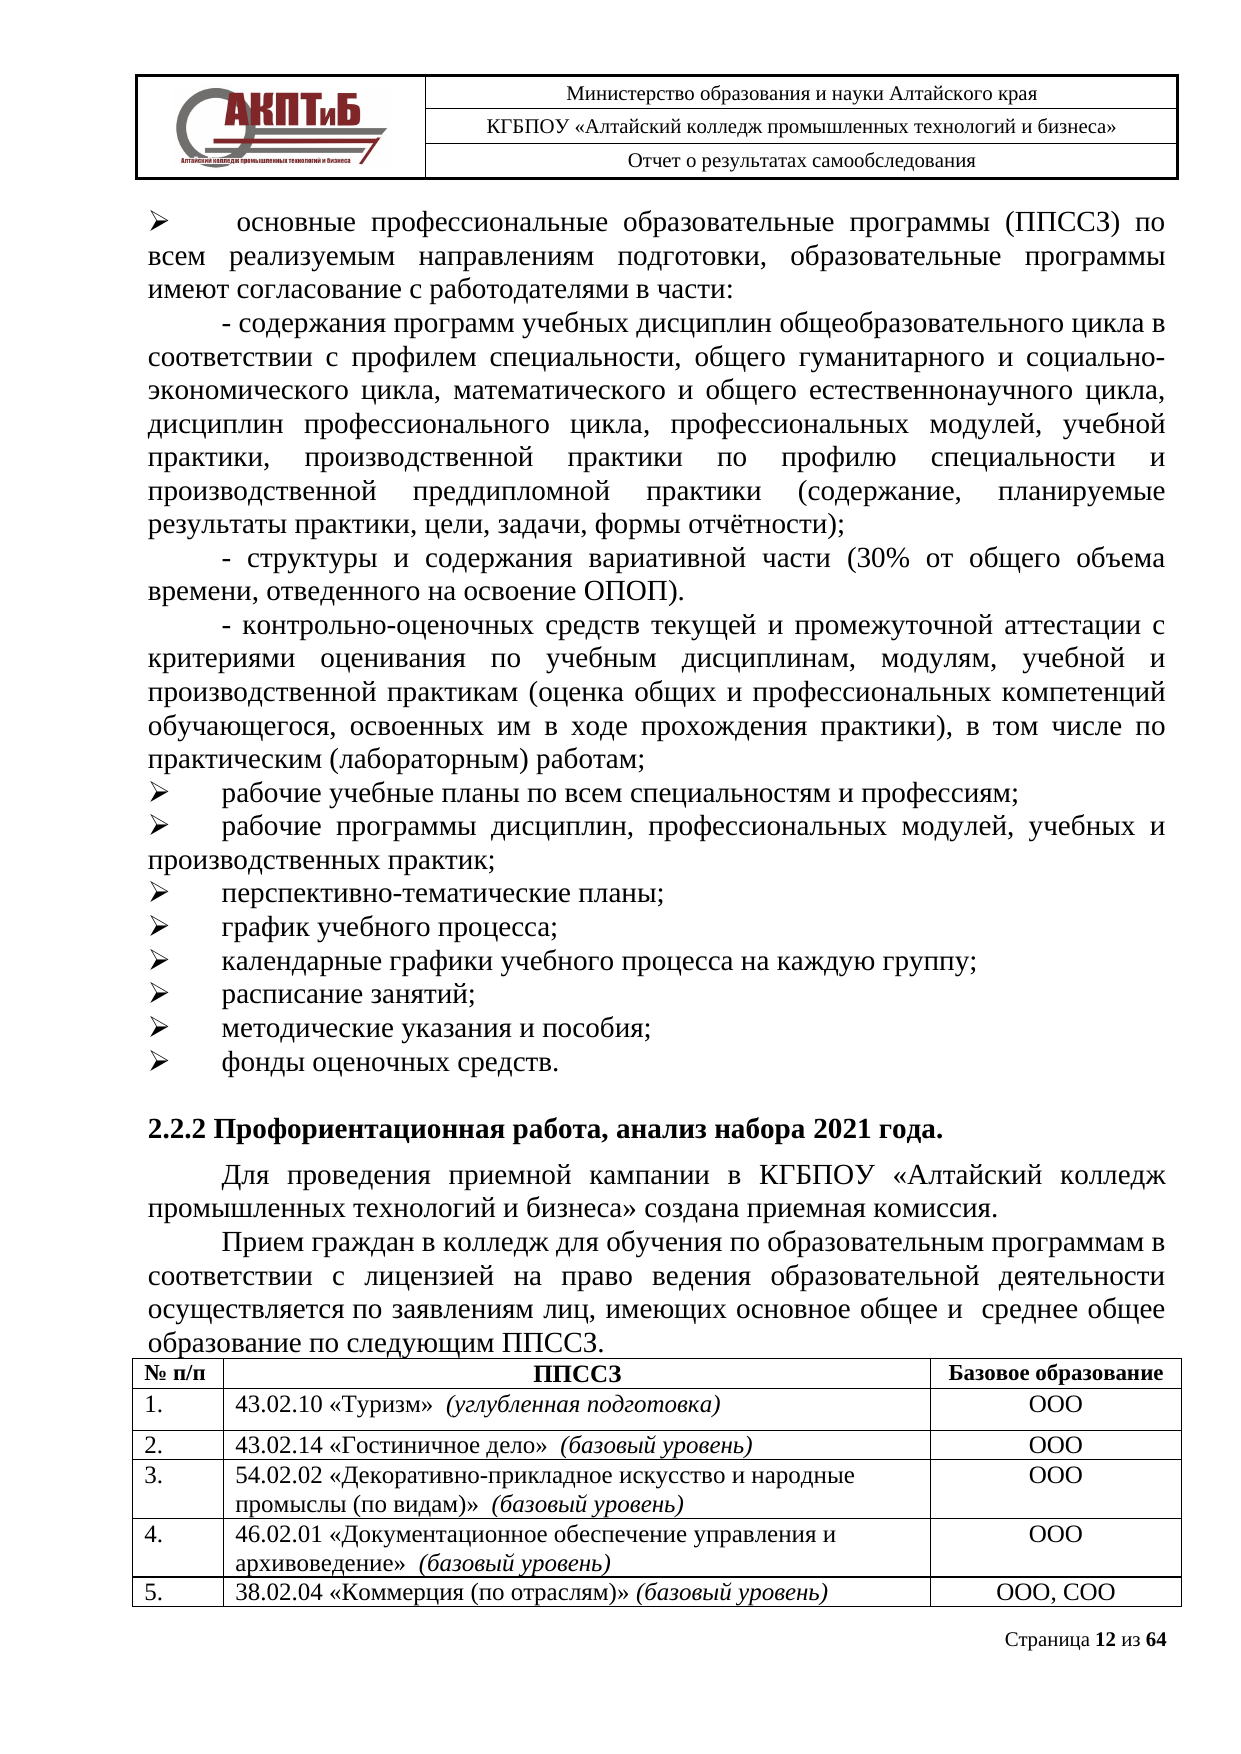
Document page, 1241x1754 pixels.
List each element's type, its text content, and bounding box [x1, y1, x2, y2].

table_header № п/п [133, 1359, 223, 1388]
text - структуры и содержания вариативной части (30% от общего объема времени, отведенного на освоение ОПОП). [148, 540, 1166, 607]
table_header Базовое образование [931, 1359, 1181, 1388]
table_cell ООО [931, 1460, 1181, 1518]
list график учебного процесса; [148, 909, 1166, 943]
list основные профессиональные образовательные программы (ППССЗ) по всем реализуемым направлениям подготовки, образовательные программы имеют согласование с работодателями в части: [148, 204, 1166, 305]
text Для проведения приемной кампании в КГБПОУ «Алтайский колледж промышленных технологий и бизнеса» создана приемная комиссия. [148, 1157, 1166, 1224]
text - контрольно-оценочных средств текущей и промежуточной аттестации с критериями оценивания по учебным дисциплинам, модулям, учебной и производственной практикам (оценка общих и профессиональных компетенций обучающегося, освоенных им в ходе прохождения практики), в том числе по практическим (лабораторным) работам; [148, 607, 1166, 775]
table_cell 43.02.14 «Гостиничное дело» (базовый уровень) [224, 1431, 930, 1459]
table_cell ООО [931, 1389, 1181, 1429]
list рабочие учебные планы по всем специальностям и профессиям; [148, 775, 1166, 808]
picture [172, 83, 390, 171]
list расписание занятий; [148, 976, 1166, 1010]
text - содержания программ учебных дисциплин общеобразовательного цикла в соответствии с профилем специальности, общего гуманитарного и социально-экономического цикла, математического и общего естественнонаучного цикла, дисциплин профессионального цикла, профессиональных модулей, учебной практики, производственной практики по профилю специальности и производственной преддипломной практики (содержание, планируемые результаты практики, цели, задачи, формы отчётности); [148, 305, 1166, 540]
table_cell 5. [133, 1578, 223, 1606]
table_cell 3. [133, 1460, 223, 1518]
table_cell 2. [133, 1431, 223, 1459]
list фонды оценочных средств. [148, 1044, 1166, 1077]
table_cell ООО [931, 1519, 1181, 1576]
text Прием граждан в колледж для обучения по образовательным программам в соответствии с лицензией на право ведения образовательной деятельности осуществляется по заявлениям лиц, имеющих основное общее и среднее общее образование по следующим ППССЗ. [148, 1224, 1166, 1358]
list перспективно-тематические планы; [148, 876, 1166, 909]
list методические указания и пособия; [148, 1010, 1166, 1044]
table_cell 46.02.01 «Документационное обеспечение управления и архивоведение» (базовый уровень) [224, 1519, 930, 1576]
table_cell 4. [133, 1519, 223, 1576]
table_cell ООО [931, 1431, 1181, 1459]
table_cell 1. [133, 1389, 223, 1429]
table_cell ООО, СОО [931, 1578, 1181, 1606]
table_cell 54.02.02 «Декоративно-прикладное искусство и народные промыслы (по видам)» (базовый уровень) [224, 1460, 930, 1518]
table_cell 43.02.10 «Туризм» (углубленная подготовка) [224, 1389, 930, 1429]
table_header ППССЗ [224, 1359, 930, 1388]
table_cell 38.02.04 «Коммерция (по отраслям)» (базовый уровень) [224, 1578, 930, 1606]
text 2.2.2 Профориентационная работа, анализ набора 2021 года. [148, 1111, 1166, 1144]
list календарные графики учебного процесса на каждую группу; [148, 943, 1166, 976]
list рабочие программы дисциплин, профессиональных модулей, учебных и производственных практик; [148, 808, 1166, 876]
